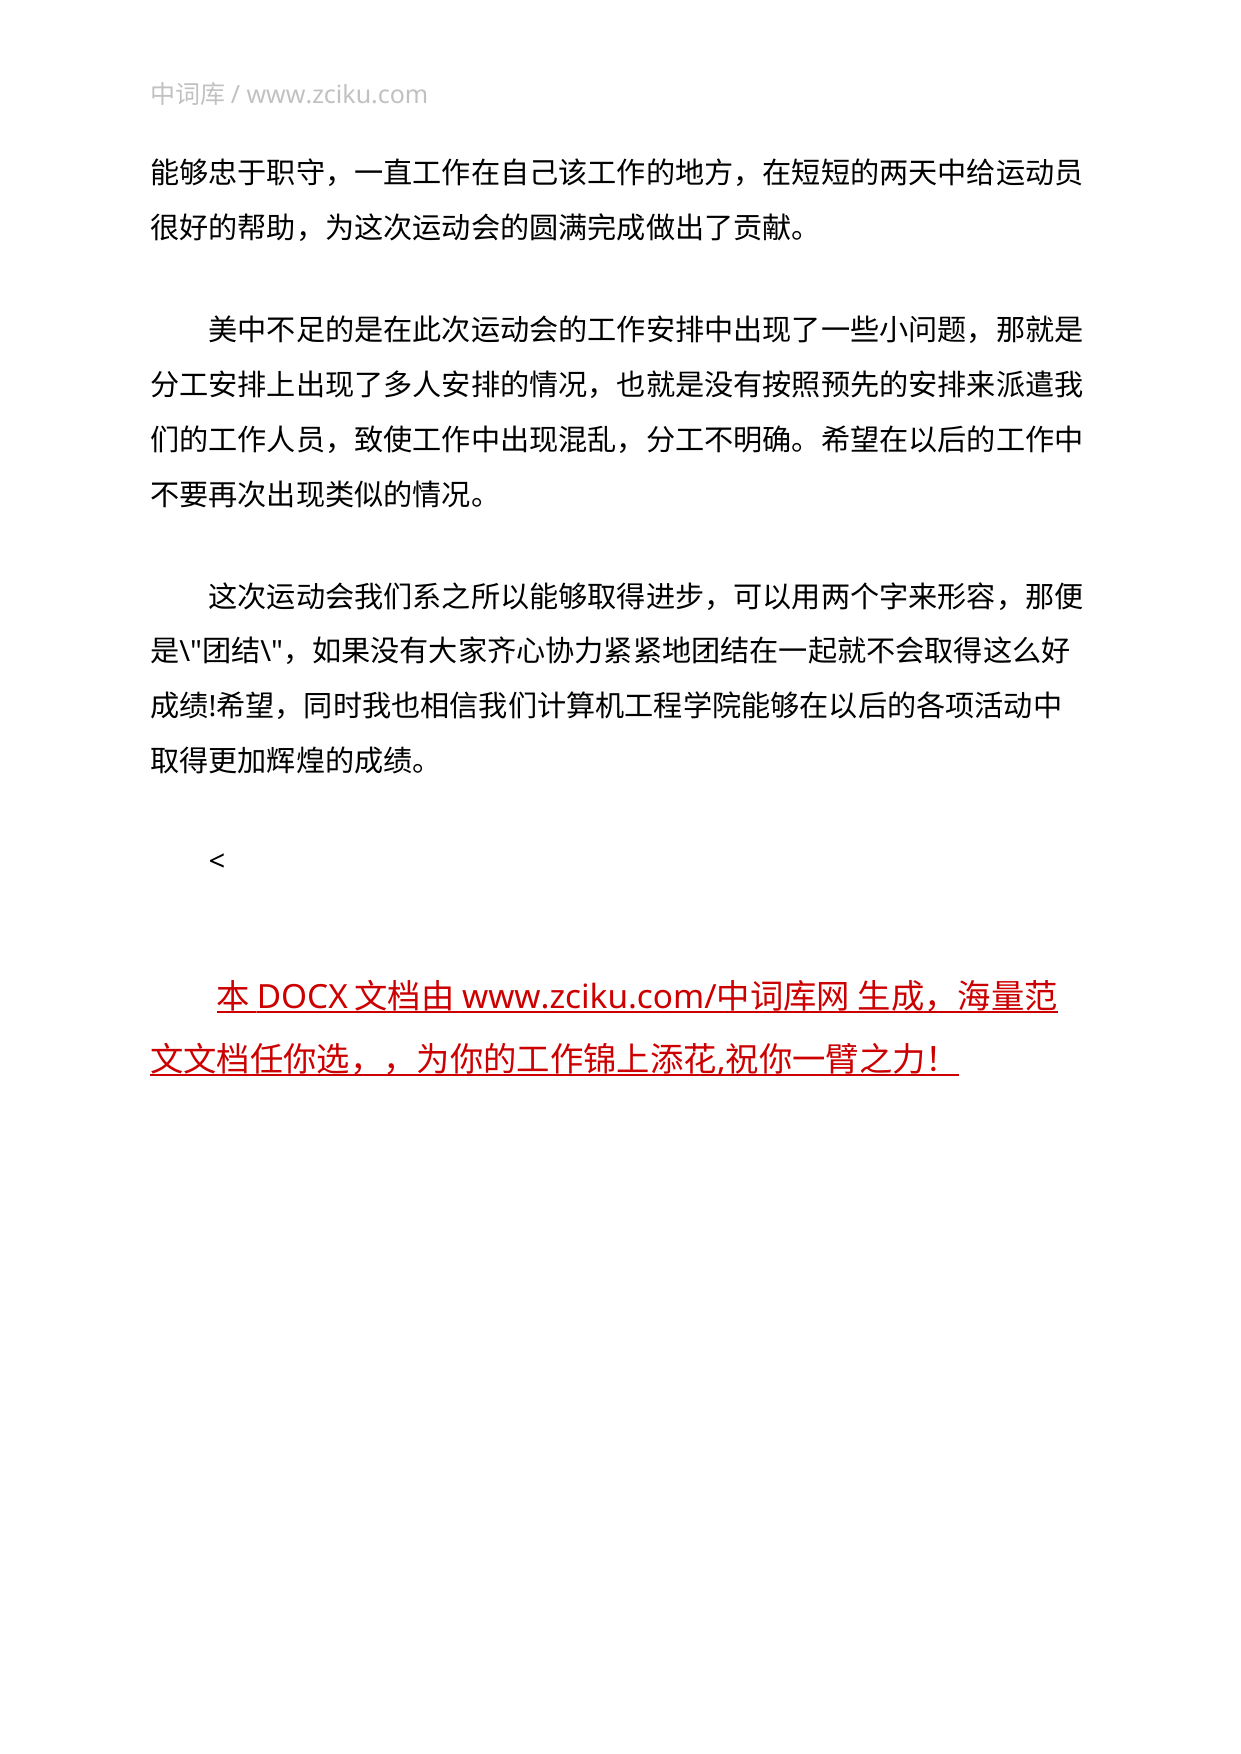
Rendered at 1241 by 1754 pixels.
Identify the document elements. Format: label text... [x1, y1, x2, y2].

text < [150, 840, 1090, 879]
text 美中不足的是在此次运动会的工作安排中出现了一些小问题，那就是分工安排上出现了多人安排的情况，也就是没有按照预先的安排来派遣我们的工作人员，致使工作中出现混乱，分工不明确。希望在以后的工作中不要再次出现类似的情况。 [150, 307, 1090, 514]
text 这次运动会我们系之所以能够取得进步，可以用两个字来形容，那便是\"团结\"，如果没有大家齐心协力紧紧地团结在一起就不会取得这么好成绩!希望，同时我也相信我们计算机工程学院能够在以后的各项活动中取得更加辉煌的成绩。 [150, 573, 1090, 780]
text 本DOCX文档由 www.zciku.com/中词库网 生成，海量范文文档任你选，，为你的工作锦上添花,祝你一臂之力！ [150, 969, 1090, 1081]
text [150, 150, 1090, 247]
